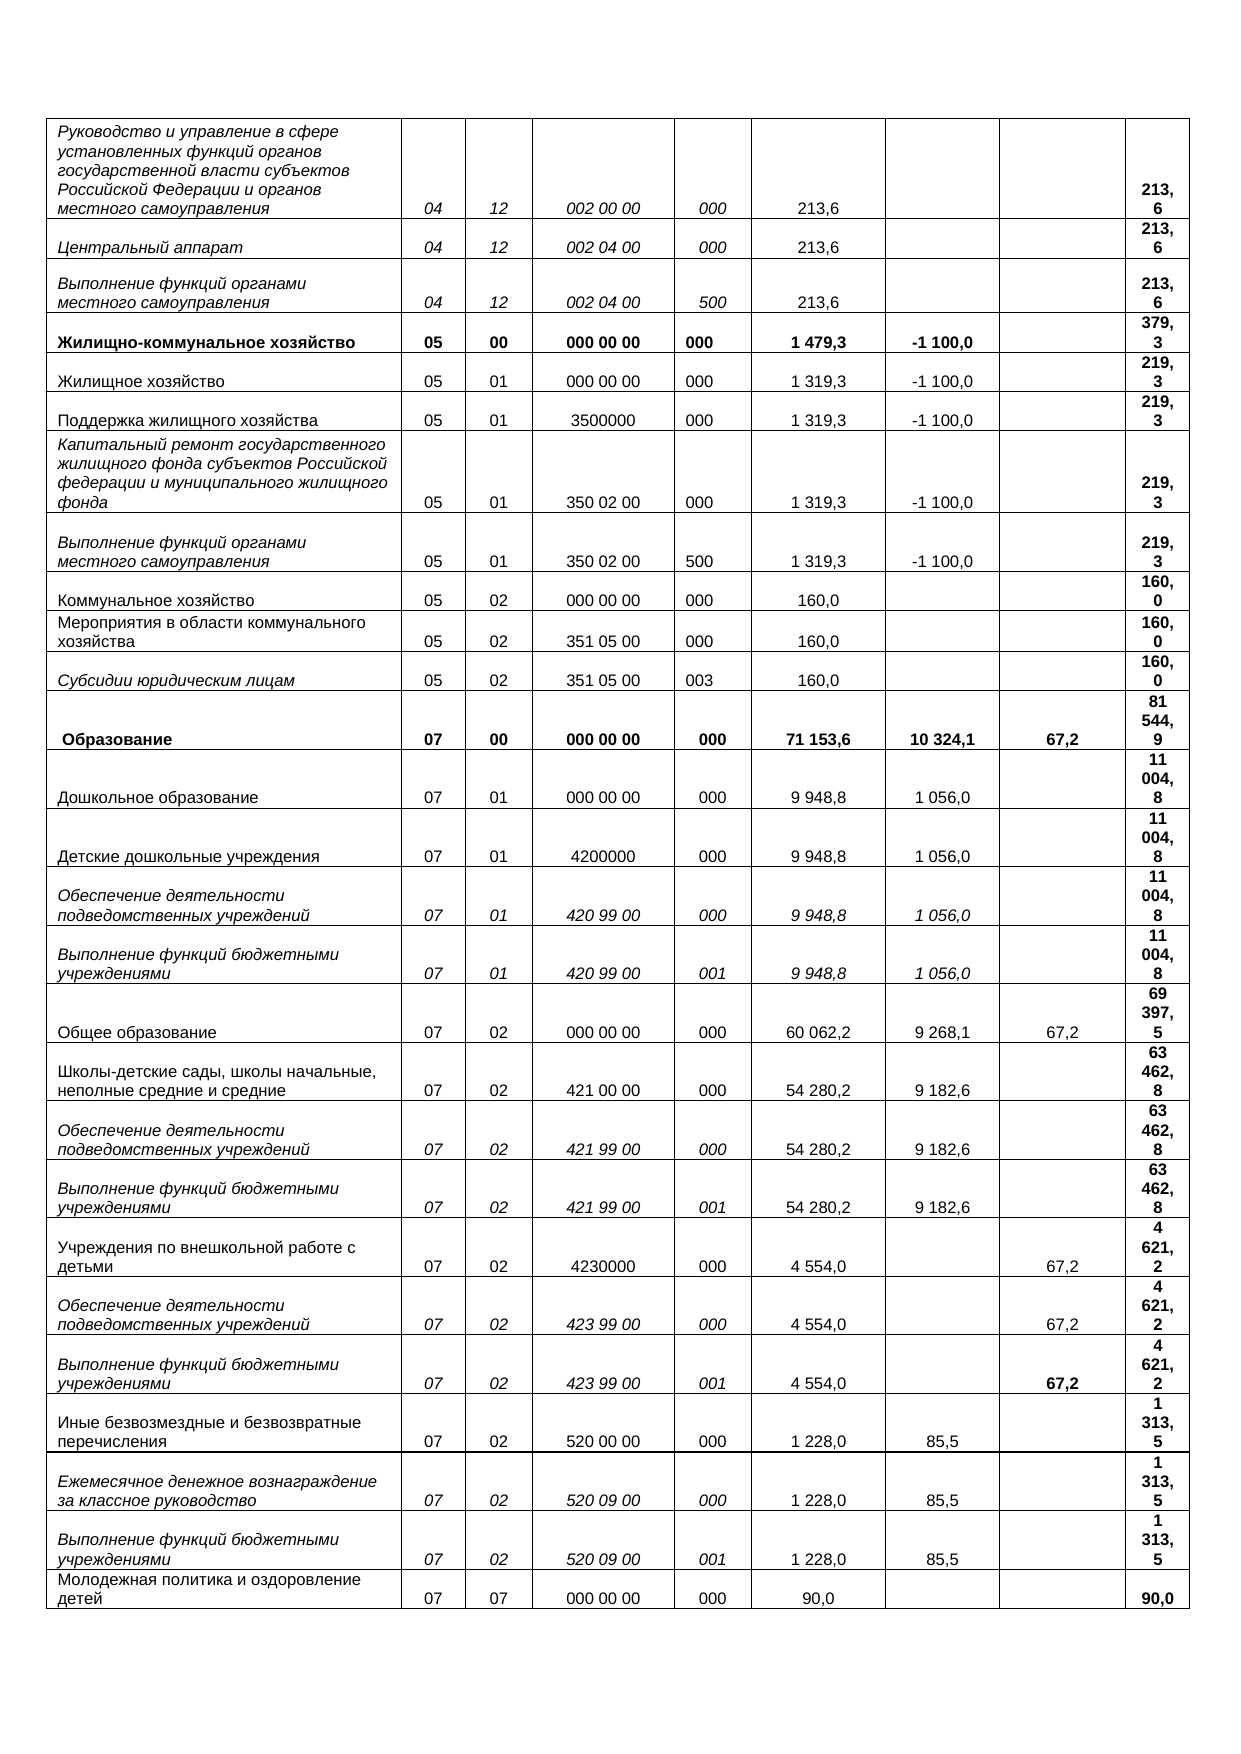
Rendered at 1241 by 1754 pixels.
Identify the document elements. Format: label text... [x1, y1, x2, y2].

table_cell 213,6 [752, 259, 885, 312]
table_cell 219,3 [1126, 513, 1189, 571]
table_cell 160,0 [752, 611, 885, 651]
table_cell [886, 1335, 999, 1393]
table_cell 02 [466, 1394, 532, 1451]
table_cell Поддержка жилищного хозяйства [47, 392, 401, 430]
table_cell 01 [466, 353, 532, 391]
table_cell 02 [466, 652, 532, 690]
table_cell 000 00 00 [533, 572, 674, 610]
table_cell 420 99 00 [533, 926, 674, 983]
table_cell Выполнение функций органами местного самоуправления [47, 259, 401, 312]
table_cell 000 [675, 691, 751, 749]
table_cell 9 268,1 [886, 984, 999, 1042]
table_cell 213,6 [752, 219, 885, 257]
table_cell 02 [466, 1101, 532, 1159]
table_cell 05 [402, 572, 465, 610]
table_cell 500 [675, 513, 751, 571]
table_cell 000 [675, 119, 751, 218]
table_cell [886, 1570, 999, 1608]
table_cell 9 948,8 [752, 809, 885, 866]
table_cell 1 313,5 [1126, 1453, 1189, 1510]
table_cell 002 04 00 [533, 219, 674, 257]
table_cell 000 [675, 1043, 751, 1100]
table_cell [1000, 1453, 1125, 1510]
table_cell [1000, 1511, 1125, 1568]
table_cell 54 280,2 [752, 1101, 885, 1159]
table_cell -1 100,0 [886, 513, 999, 571]
table_cell Жилищно-коммунальное хозяйство [47, 313, 401, 352]
table_cell 520 09 00 [533, 1511, 674, 1568]
table_cell 219,3 [1126, 392, 1189, 430]
table_cell 4 621,2 [1126, 1335, 1189, 1393]
table_cell 1 479,3 [752, 313, 885, 352]
table_cell 07 [402, 691, 465, 749]
table_cell 1 313,5 [1126, 1394, 1189, 1451]
table_cell [1000, 809, 1125, 866]
table_cell -1 100,0 [886, 353, 999, 391]
table_cell 90,0 [752, 1570, 885, 1608]
table_cell 63 462,8 [1126, 1101, 1189, 1159]
table_cell 002 00 00 [533, 119, 674, 218]
table_cell 4 554,0 [752, 1335, 885, 1393]
table_cell 67,2 [1000, 984, 1125, 1042]
table_cell 11 004,8 [1126, 926, 1189, 983]
table_cell Обеспечение деятельности подведомственных учреждений [47, 1277, 401, 1334]
table_cell 420 99 00 [533, 867, 674, 924]
table_cell 350 02 00 [533, 431, 674, 512]
table_cell 9 182,6 [886, 1101, 999, 1159]
table_cell 07 [402, 1218, 465, 1276]
table_cell 01 [466, 431, 532, 512]
table_cell 379,3 [1126, 313, 1189, 352]
table_cell 423 99 00 [533, 1277, 674, 1334]
table_cell 000 [675, 984, 751, 1042]
table_cell 1 228,0 [752, 1453, 885, 1510]
table_cell [1000, 1394, 1125, 1451]
table_cell 219,3 [1126, 431, 1189, 512]
table_cell 07 [402, 1394, 465, 1451]
table_cell 02 [466, 1043, 532, 1100]
table_cell 81 544,9 [1126, 691, 1189, 749]
table_cell 002 04 00 [533, 259, 674, 312]
table_cell [1000, 431, 1125, 512]
table_cell 63 462,8 [1126, 1160, 1189, 1217]
table_cell 000 00 00 [533, 984, 674, 1042]
table_cell 000 00 00 [533, 1570, 674, 1608]
table_cell 351 05 00 [533, 611, 674, 651]
table_cell [1000, 611, 1125, 651]
table_cell 9 182,6 [886, 1043, 999, 1100]
table_cell 4 621,2 [1126, 1277, 1189, 1334]
table_cell Учреждения по внешкольной работе с детьми [47, 1218, 401, 1276]
table_cell [1000, 750, 1125, 807]
table_cell 02 [466, 984, 532, 1042]
table_cell 71 153,6 [752, 691, 885, 749]
table_cell 04 [402, 259, 465, 312]
table_cell 07 [402, 750, 465, 807]
table_cell 000 [675, 1277, 751, 1334]
table_cell 520 09 00 [533, 1453, 674, 1510]
table_cell 000 [675, 750, 751, 807]
table_cell 02 [466, 572, 532, 610]
table_cell Иные безвозмездные и безвозвратные перечисления [47, 1394, 401, 1451]
table_cell 1 228,0 [752, 1394, 885, 1451]
table_cell 1 313,5 [1126, 1511, 1189, 1568]
table_cell 07 [466, 1570, 532, 1608]
table_cell 500 [675, 259, 751, 312]
table_cell [886, 1277, 999, 1334]
table_cell Выполнение функций бюджетными учреждениями [47, 1335, 401, 1393]
table_cell 4230000 [533, 1218, 674, 1276]
table_cell 11 004,8 [1126, 867, 1189, 924]
table_cell Обеспечение деятельности подведомственных учреждений [47, 867, 401, 924]
table_cell 67,2 [1000, 691, 1125, 749]
table_cell 12 [466, 259, 532, 312]
table_cell [1000, 1570, 1125, 1608]
table_cell Мероприятия в области коммунального хозяйства [47, 611, 401, 651]
table_cell Капитальный ремонт государственного жилищного фонда субъектов Российской федерации и муниципального жилищного фонда [47, 431, 401, 512]
table_cell 1 319,3 [752, 353, 885, 391]
table_cell Центральный аппарат [47, 219, 401, 257]
table_cell 07 [402, 1511, 465, 1568]
table_cell 421 00 00 [533, 1043, 674, 1100]
table_cell 02 [466, 1218, 532, 1276]
table_cell Выполнение функций бюджетными учреждениями [47, 926, 401, 983]
table_cell 85,5 [886, 1453, 999, 1510]
table_cell 63 462,8 [1126, 1043, 1189, 1100]
table_cell [886, 219, 999, 257]
table_cell 213,6 [1126, 219, 1189, 257]
table_cell Выполнение функций бюджетными учреждениями [47, 1160, 401, 1217]
table_cell [1000, 119, 1125, 218]
table_cell [886, 259, 999, 312]
table_cell 9 948,8 [752, 867, 885, 924]
table_cell 07 [402, 1277, 465, 1334]
table_cell 85,5 [886, 1394, 999, 1451]
table_cell [1000, 219, 1125, 257]
table_cell [1000, 867, 1125, 924]
table_cell Обеспечение деятельности подведомственных учреждений [47, 1101, 401, 1159]
table_cell 4 621,2 [1126, 1218, 1189, 1276]
table_cell 85,5 [886, 1511, 999, 1568]
table_cell 1 056,0 [886, 867, 999, 924]
table_cell 421 99 00 [533, 1101, 674, 1159]
table_cell Образование [47, 691, 401, 749]
table_cell -1 100,0 [886, 313, 999, 352]
table_cell 05 [402, 392, 465, 430]
table_cell 1 056,0 [886, 750, 999, 807]
table_cell [886, 652, 999, 690]
table_cell [1000, 1160, 1125, 1217]
table_cell 3500000 [533, 392, 674, 430]
table_cell 07 [402, 1043, 465, 1100]
table_cell 07 [402, 926, 465, 983]
table_cell [1000, 652, 1125, 690]
table_cell 213,6 [752, 119, 885, 218]
table_cell 001 [675, 1335, 751, 1393]
table_cell 04 [402, 219, 465, 257]
table_cell 01 [466, 867, 532, 924]
table_cell [1000, 353, 1125, 391]
table_cell 07 [402, 1570, 465, 1608]
table_cell -1 100,0 [886, 431, 999, 512]
table_cell 54 280,2 [752, 1160, 885, 1217]
table_cell 000 [675, 1453, 751, 1510]
table_cell 350 02 00 [533, 513, 674, 571]
table_cell 69 397,5 [1126, 984, 1189, 1042]
table_cell Жилищное хозяйство [47, 353, 401, 391]
table_cell 000 [675, 313, 751, 352]
table_cell 000 00 00 [533, 691, 674, 749]
table_cell 000 [675, 431, 751, 512]
table_cell 1 056,0 [886, 926, 999, 983]
table_cell 07 [402, 1453, 465, 1510]
table_cell Выполнение функций органами местного самоуправления [47, 513, 401, 571]
table_cell Школы-детские сады, школы начальные, неполные средние и средние [47, 1043, 401, 1100]
table_cell 000 [675, 219, 751, 257]
table_cell 000 [675, 809, 751, 866]
table_cell [886, 572, 999, 610]
table_cell 07 [402, 984, 465, 1042]
table_cell -1 100,0 [886, 392, 999, 430]
table_cell 67,2 [1000, 1218, 1125, 1276]
table_cell 9 948,8 [752, 750, 885, 807]
table_cell [1000, 513, 1125, 571]
table_cell 05 [402, 353, 465, 391]
table_cell 213,6 [1126, 259, 1189, 312]
table_cell 05 [402, 611, 465, 651]
table_cell 05 [402, 513, 465, 571]
table_cell 160,0 [1126, 572, 1189, 610]
table_cell 213,6 [1126, 119, 1189, 218]
table_cell 02 [466, 1160, 532, 1217]
table_cell 02 [466, 611, 532, 651]
table_cell 07 [402, 1101, 465, 1159]
table_cell 02 [466, 1335, 532, 1393]
table_cell 02 [466, 1277, 532, 1334]
table_cell [1000, 926, 1125, 983]
table_cell 02 [466, 1511, 532, 1568]
table_cell 02 [466, 1453, 532, 1510]
table_cell Ежемесячное денежное вознаграждение за классное руководство [47, 1453, 401, 1510]
table_cell 000 [675, 1570, 751, 1608]
table_cell 10 324,1 [886, 691, 999, 749]
table_cell 9 948,8 [752, 926, 885, 983]
table_cell 160,0 [752, 652, 885, 690]
table_cell 07 [402, 1160, 465, 1217]
table_cell 4 554,0 [752, 1218, 885, 1276]
table_cell 01 [466, 392, 532, 430]
table_cell 421 99 00 [533, 1160, 674, 1217]
table_cell 000 [675, 1218, 751, 1276]
table_cell [886, 1218, 999, 1276]
table_cell 000 [675, 392, 751, 430]
table_cell 07 [402, 1335, 465, 1393]
table_cell 000 [675, 1394, 751, 1451]
table_cell 4 554,0 [752, 1277, 885, 1334]
table_cell [1000, 1043, 1125, 1100]
table_cell 01 [466, 513, 532, 571]
table_cell 003 [675, 652, 751, 690]
table_cell 01 [466, 809, 532, 866]
table_cell 1 319,3 [752, 513, 885, 571]
table_cell 160,0 [1126, 652, 1189, 690]
table_cell 12 [466, 119, 532, 218]
table_cell 160,0 [1126, 611, 1189, 651]
table_cell Субсидии юридическим лицам [47, 652, 401, 690]
table_cell 000 00 00 [533, 313, 674, 352]
table_cell 1 319,3 [752, 431, 885, 512]
table_cell 4200000 [533, 809, 674, 866]
table_cell 000 00 00 [533, 750, 674, 807]
table_cell 000 [675, 1101, 751, 1159]
table_cell 12 [466, 219, 532, 257]
table_cell 04 [402, 119, 465, 218]
table_cell 1 319,3 [752, 392, 885, 430]
table_cell 60 062,2 [752, 984, 885, 1042]
table_cell [1000, 313, 1125, 352]
table_cell 07 [402, 867, 465, 924]
table_cell 1 228,0 [752, 1511, 885, 1568]
table_cell 00 [466, 313, 532, 352]
table_cell 000 [675, 867, 751, 924]
table_cell 1 056,0 [886, 809, 999, 866]
table_cell 001 [675, 1160, 751, 1217]
table_cell 54 280,2 [752, 1043, 885, 1100]
table_cell 351 05 00 [533, 652, 674, 690]
table_cell 11 004,8 [1126, 809, 1189, 866]
table_cell 219,3 [1126, 353, 1189, 391]
table_cell 01 [466, 926, 532, 983]
table_cell 90,0 [1126, 1570, 1189, 1608]
table_cell Общее образование [47, 984, 401, 1042]
table_cell 67,2 [1000, 1335, 1125, 1393]
table_cell 520 00 00 [533, 1394, 674, 1451]
table_cell 05 [402, 652, 465, 690]
table_cell Коммунальное хозяйство [47, 572, 401, 610]
table_cell 67,2 [1000, 1277, 1125, 1334]
table_cell Дошкольное образование [47, 750, 401, 807]
table_cell Детские дошкольные учреждения [47, 809, 401, 866]
table_cell [1000, 1101, 1125, 1159]
table_cell 160,0 [752, 572, 885, 610]
table_cell 11 004,8 [1126, 750, 1189, 807]
table_cell [1000, 572, 1125, 610]
table_cell 01 [466, 750, 532, 807]
table_cell 000 [675, 611, 751, 651]
table_cell 00 [466, 691, 532, 749]
table_cell [886, 611, 999, 651]
table_cell [1000, 259, 1125, 312]
table_cell 000 [675, 353, 751, 391]
table_cell [1000, 392, 1125, 430]
table_cell Выполнение функций бюджетными учреждениями [47, 1511, 401, 1568]
table_cell 001 [675, 926, 751, 983]
table_cell Молодежная политика и оздоровление детей [47, 1570, 401, 1608]
table_cell 000 00 00 [533, 353, 674, 391]
table_cell 423 99 00 [533, 1335, 674, 1393]
table_cell 05 [402, 313, 465, 352]
table_cell [886, 119, 999, 218]
table_cell 07 [402, 809, 465, 866]
table_cell 05 [402, 431, 465, 512]
table_cell 9 182,6 [886, 1160, 999, 1217]
table_cell 001 [675, 1511, 751, 1568]
table_cell 000 [675, 572, 751, 610]
